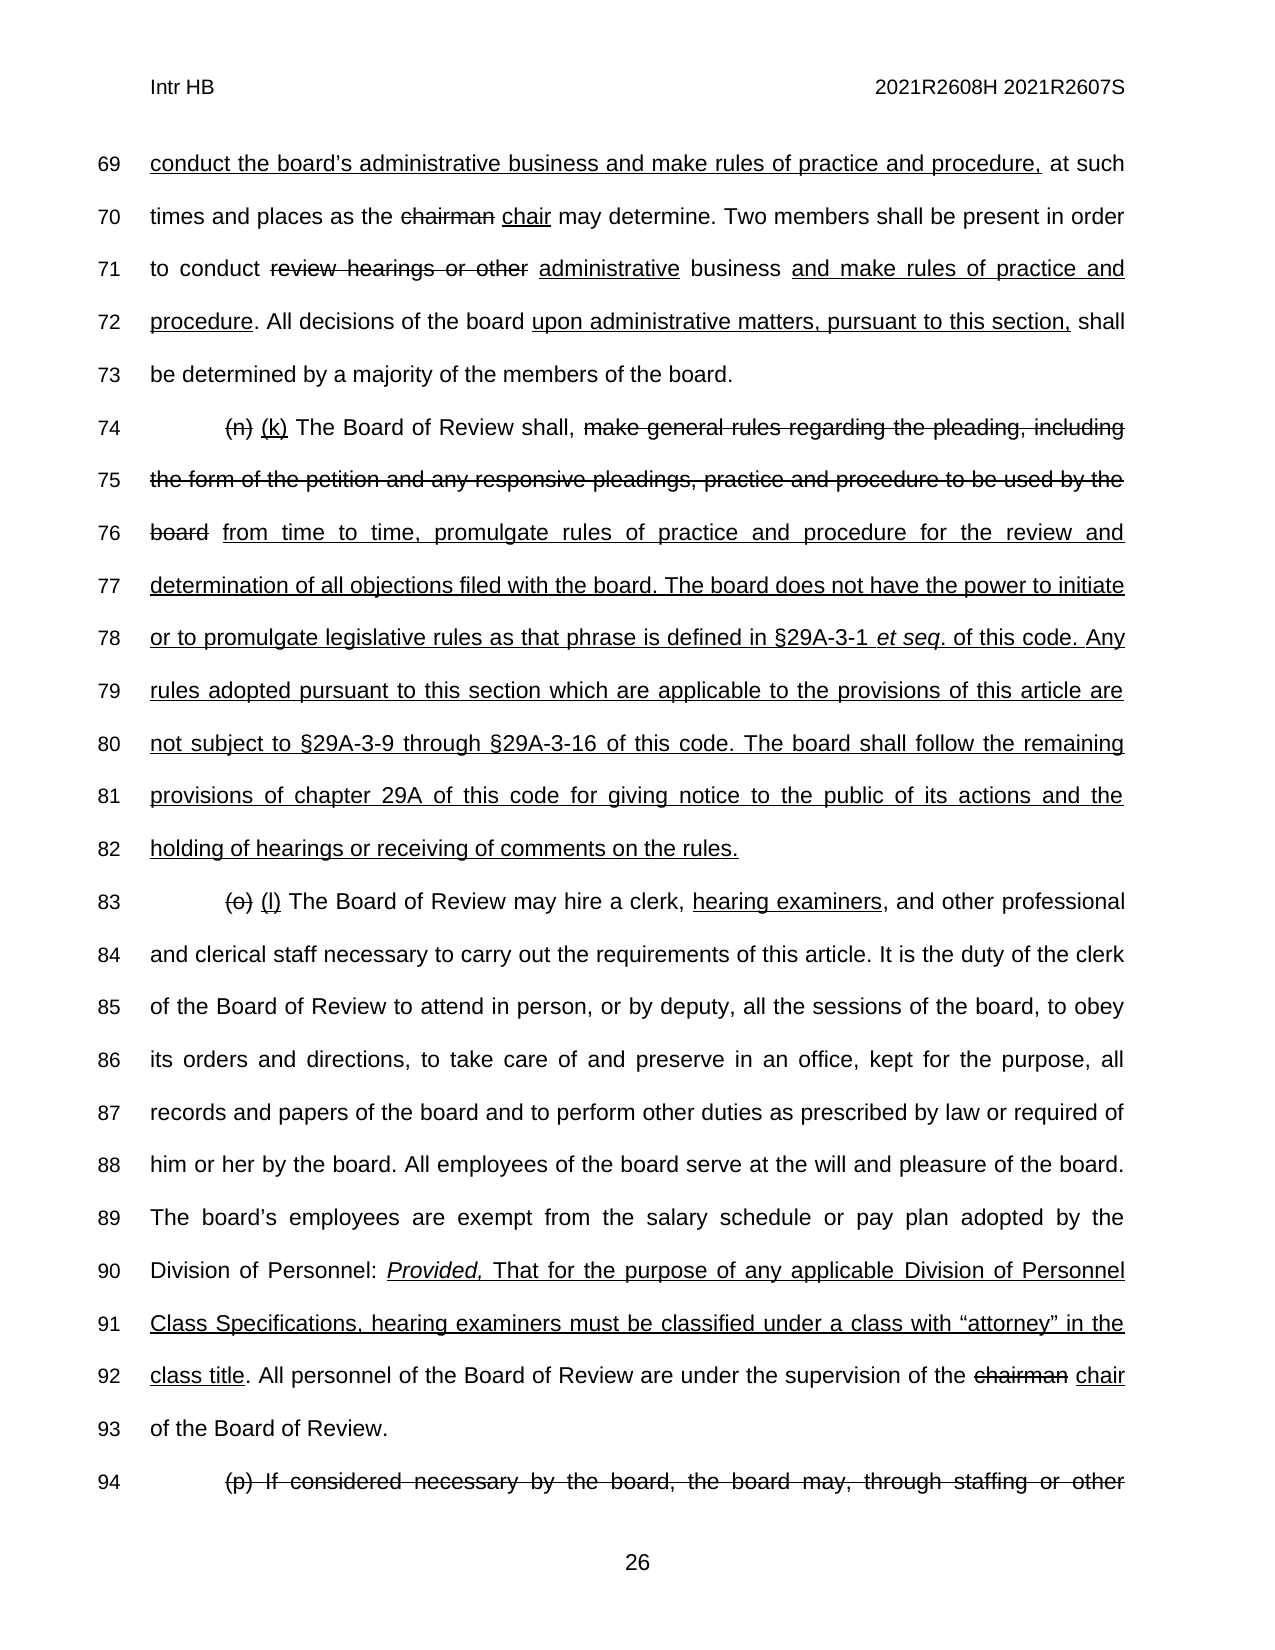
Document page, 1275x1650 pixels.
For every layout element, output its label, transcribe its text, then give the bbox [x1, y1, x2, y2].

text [150, 1468, 1125, 1494]
text (n) (k) The Board of Review shall, make general rules regarding the pleading, including the form of the petition and any responsive pleadings, practice and procedure to be used by the board from time to time, promulgate rules of practice and procedure for the review and determination of all objections filed with the board. The board does not have the power to initiate or to promulgate legislative rules as that phrase is defined in §29A-3-1 et seq. of this code. Any rules adopted pursuant to this section which are applicable to the provisions of this article are not subject to §29A-3-9 through §29A-3-16 of this code. The board shall follow the remaining provisions of chapter 29A of this code for giving notice to the public of its actions and the holding of hearings or receiving of comments on the rules. [150, 596, 1125, 647]
text (n) (k) The Board of Review shall, make general rules regarding the pleading, including the form of the petition and any responsive pleadings, practice and procedure to be used by the board from time to time, promulgate rules of practice and procedure for the review and determination of all objections filed with the board. The board does not have the power to initiate or to promulgate legislative rules as that phrase is defined in §29A-3-1 et seq. of this code. Any rules adopted pursuant to this section which are applicable to the provisions of this article are not subject to §29A-3-9 through §29A-3-16 of this code. The board shall follow the remaining provisions of chapter 29A of this code for giving notice to the public of its actions and the holding of hearings or receiving of comments on the rules. [150, 754, 1125, 862]
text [150, 150, 1125, 387]
text (n) (k) The Board of Review shall, make general rules regarding the pleading, including the form of the petition and any responsive pleadings, practice and procedure to be used by the board from time to time, promulgate rules of practice and procedure for the review and determination of all objections filed with the board. The board does not have the power to initiate or to promulgate legislative rules as that phrase is defined in §29A-3-1 et seq. of this code. Any rules adopted pursuant to this section which are applicable to the provisions of this article are not subject to §29A-3-9 through §29A-3-16 of this code. The board shall follow the remaining provisions of chapter 29A of this code for giving notice to the public of its actions and the holding of hearings or receiving of comments on the rules. [150, 648, 1125, 753]
text (o) (l) The Board of Review may hire a clerk, hearing examiners, and other professional and clerical staff necessary to carry out the requirements of this article. It is the duty of the clerk of the Board of Review to attend in person, or by deputy, all the sessions of the board, to obey its orders and directions, to take care of and preserve in an office, kept for the purpose, all records and papers of the board and to perform other duties as prescribed by law or required of him or her by the board. All employees of the board serve at the will and pleasure of the board. The board’s employees are exempt from the salary schedule or pay plan adopted by the Division of Personnel: Provided, That for the purpose of any applicable Division of Personnel Class Specifications, hearing examiners must be classified under a class with “attorney” in the class title. All personnel of the Board of Review are under the supervision of the chairman chair of the Board of Review. [150, 888, 1125, 1332]
text (n) (k) The Board of Review shall, make general rules regarding the pleading, including the form of the petition and any responsive pleadings, practice and procedure to be used by the board from time to time, promulgate rules of practice and procedure for the review and determination of all objections filed with the board. The board does not have the power to initiate or to promulgate legislative rules as that phrase is defined in §29A-3-1 et seq. of this code. Any rules adopted pursuant to this section which are applicable to the provisions of this article are not subject to §29A-3-9 through §29A-3-16 of this code. The board shall follow the remaining provisions of chapter 29A of this code for giving notice to the public of its actions and the holding of hearings or receiving of comments on the rules. [150, 413, 1125, 594]
text (o) (l) The Board of Review may hire a clerk, hearing examiners, and other professional and clerical staff necessary to carry out the requirements of this article. It is the duty of the clerk of the Board of Review to attend in person, or by deputy, all the sessions of the board, to obey its orders and directions, to take care of and preserve in an office, kept for the purpose, all records and papers of the board and to perform other duties as prescribed by law or required of him or her by the board. All employees of the board serve at the will and pleasure of the board. The board’s employees are exempt from the salary schedule or pay plan adopted by the Division of Personnel: Provided, That for the purpose of any applicable Division of Personnel Class Specifications, hearing examiners must be classified under a class with “attorney” in the class title. All personnel of the Board of Review are under the supervision of the chairman chair of the Board of Review. [150, 1334, 1125, 1441]
